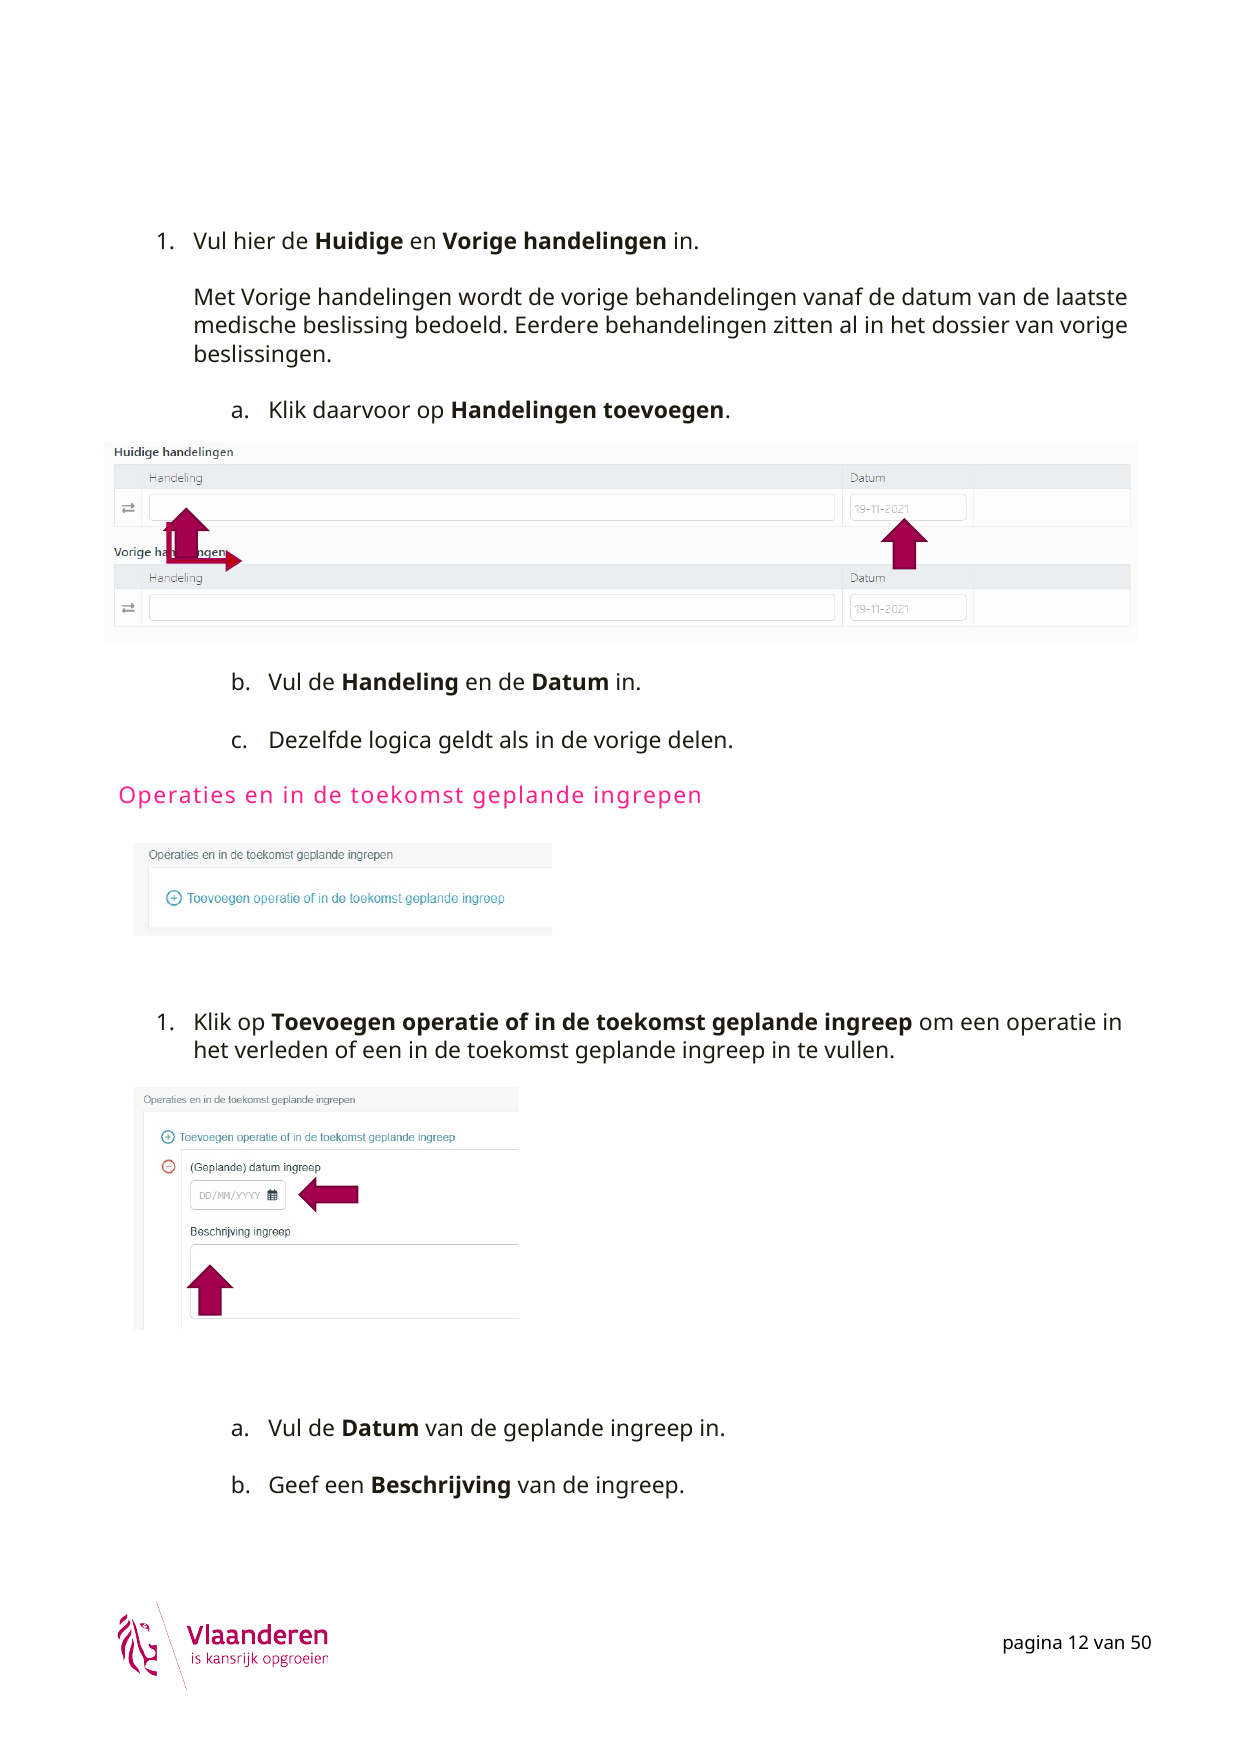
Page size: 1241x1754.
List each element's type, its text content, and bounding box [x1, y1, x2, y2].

list Vul de Datum van de geplande ingreep in. [231, 1414, 1152, 1442]
picture [133, 1087, 519, 1330]
picture [117, 1601, 328, 1690]
picture [132, 843, 553, 936]
list Dezelfde logica geldt als in de vorige delen. [231, 724, 1152, 756]
list Klik op Toevoegen operatie of in de toekomst geplande ingreep om een operatie in het verleden of een in de toekomst geplande ingreep in te vullen. [156, 1008, 1152, 1064]
picture [103, 441, 1137, 641]
list Geef een Beschrijving van de ingreep. [231, 1471, 1152, 1499]
list Vul hier de Huidige en Vorige handelingen in. [156, 227, 1152, 255]
list Klik daarvoor op Handelingen toevoegen. [231, 396, 1152, 424]
subtitle Operaties en in de toekomst geplande ingrepen [118, 781, 1152, 809]
